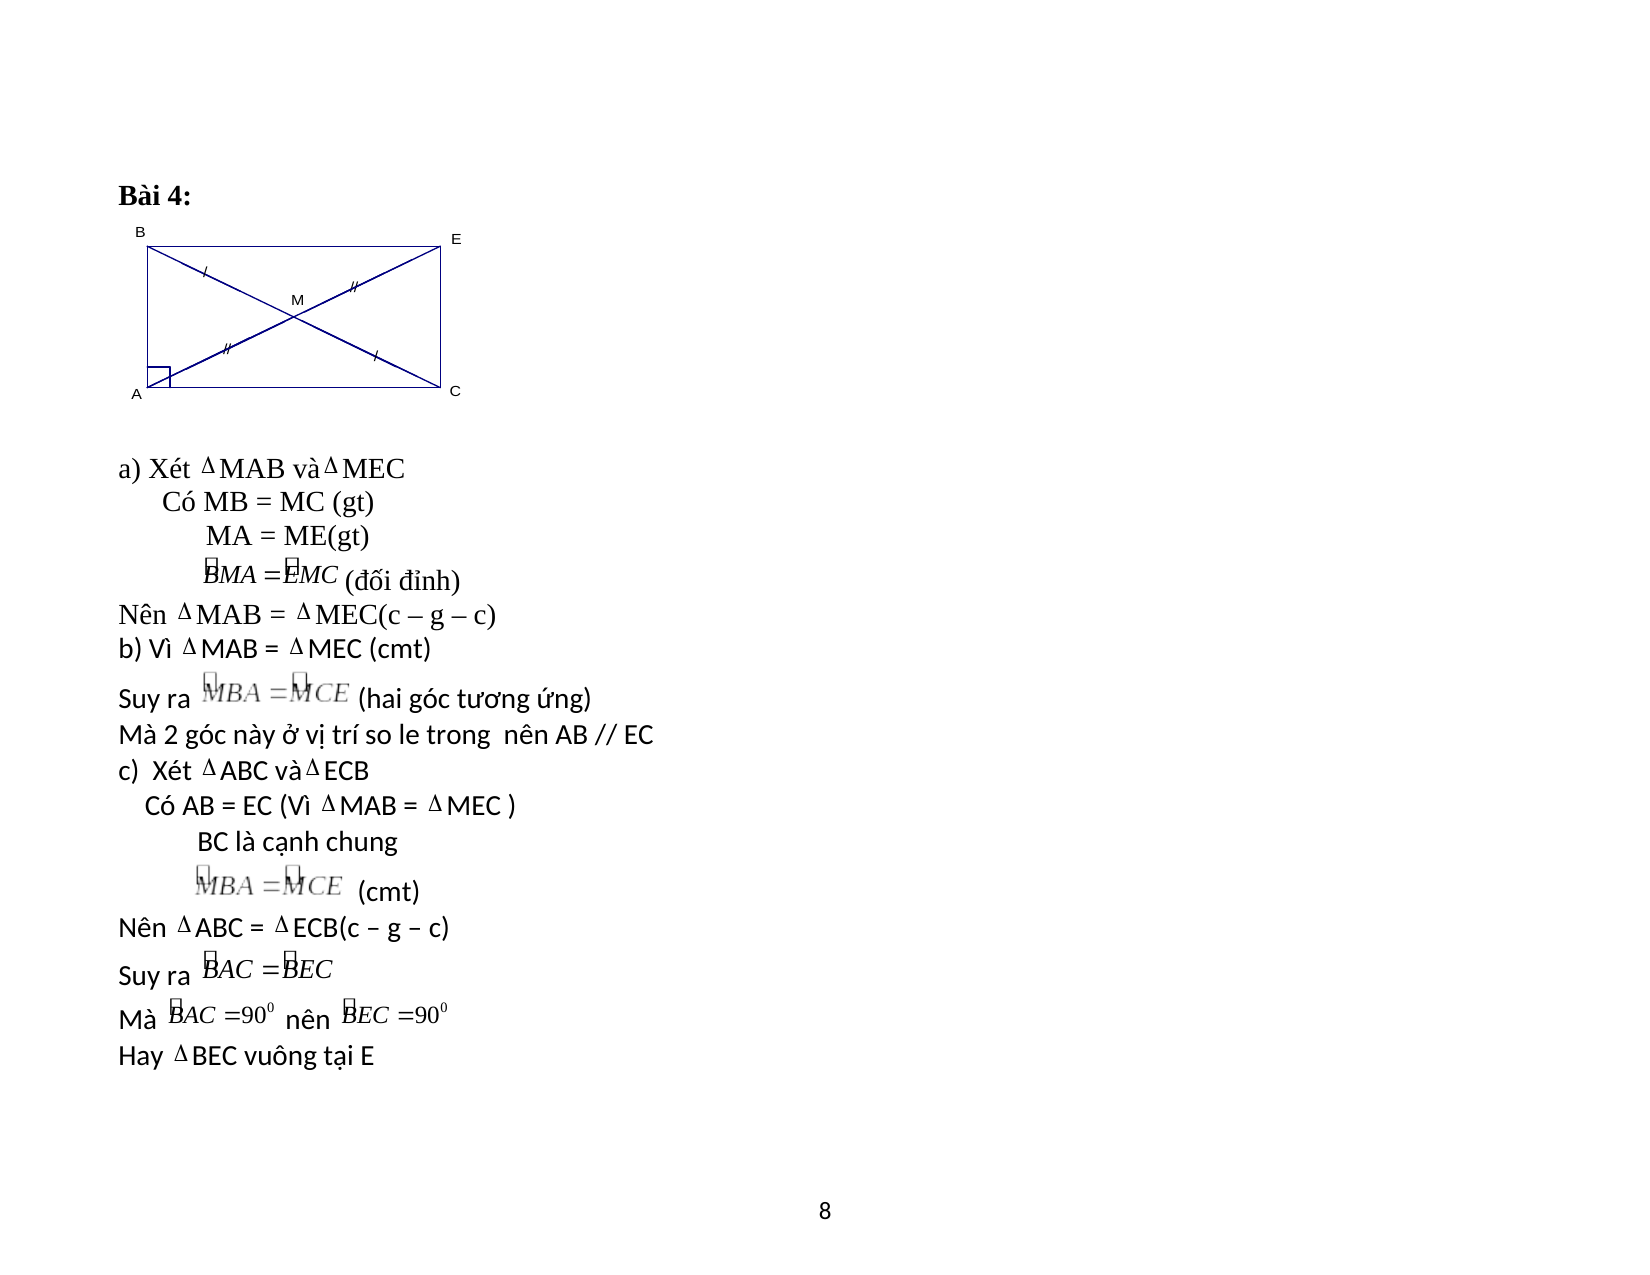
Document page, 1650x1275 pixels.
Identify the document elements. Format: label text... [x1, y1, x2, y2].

text Suy ra [118, 944, 1532, 993]
text Nên ABC = ECB(c – g – c) [118, 909, 1532, 944]
text Nên MAB = MEC(c – g – c) [118, 597, 1532, 630]
text Có MB = MC (gt) [118, 484, 1532, 518]
text Suy ra (hai góc tương ứng) [118, 666, 1532, 716]
text c) Xét ABC vàECB [118, 752, 1532, 787]
text a) Xét MAB vàMEC [118, 451, 1532, 484]
text (đối đỉnh) [118, 551, 1532, 597]
text Mà 2 góc này ở vị trí so le trong nên AB // EC [118, 716, 1532, 752]
text MA = ME(gt) [118, 518, 1532, 551]
text Mà nên [118, 993, 1532, 1037]
text Hay BEC vuông tại E [118, 1037, 1532, 1073]
text BC là cạnh chung [118, 823, 1532, 858]
text b) Vì MAB = MEC (cmt) [118, 630, 1532, 666]
text Có AB = EC (Vì MAB = MEC ) [118, 787, 1532, 823]
text (cmt) [118, 858, 1532, 909]
text Bài 4: [118, 178, 1532, 212]
